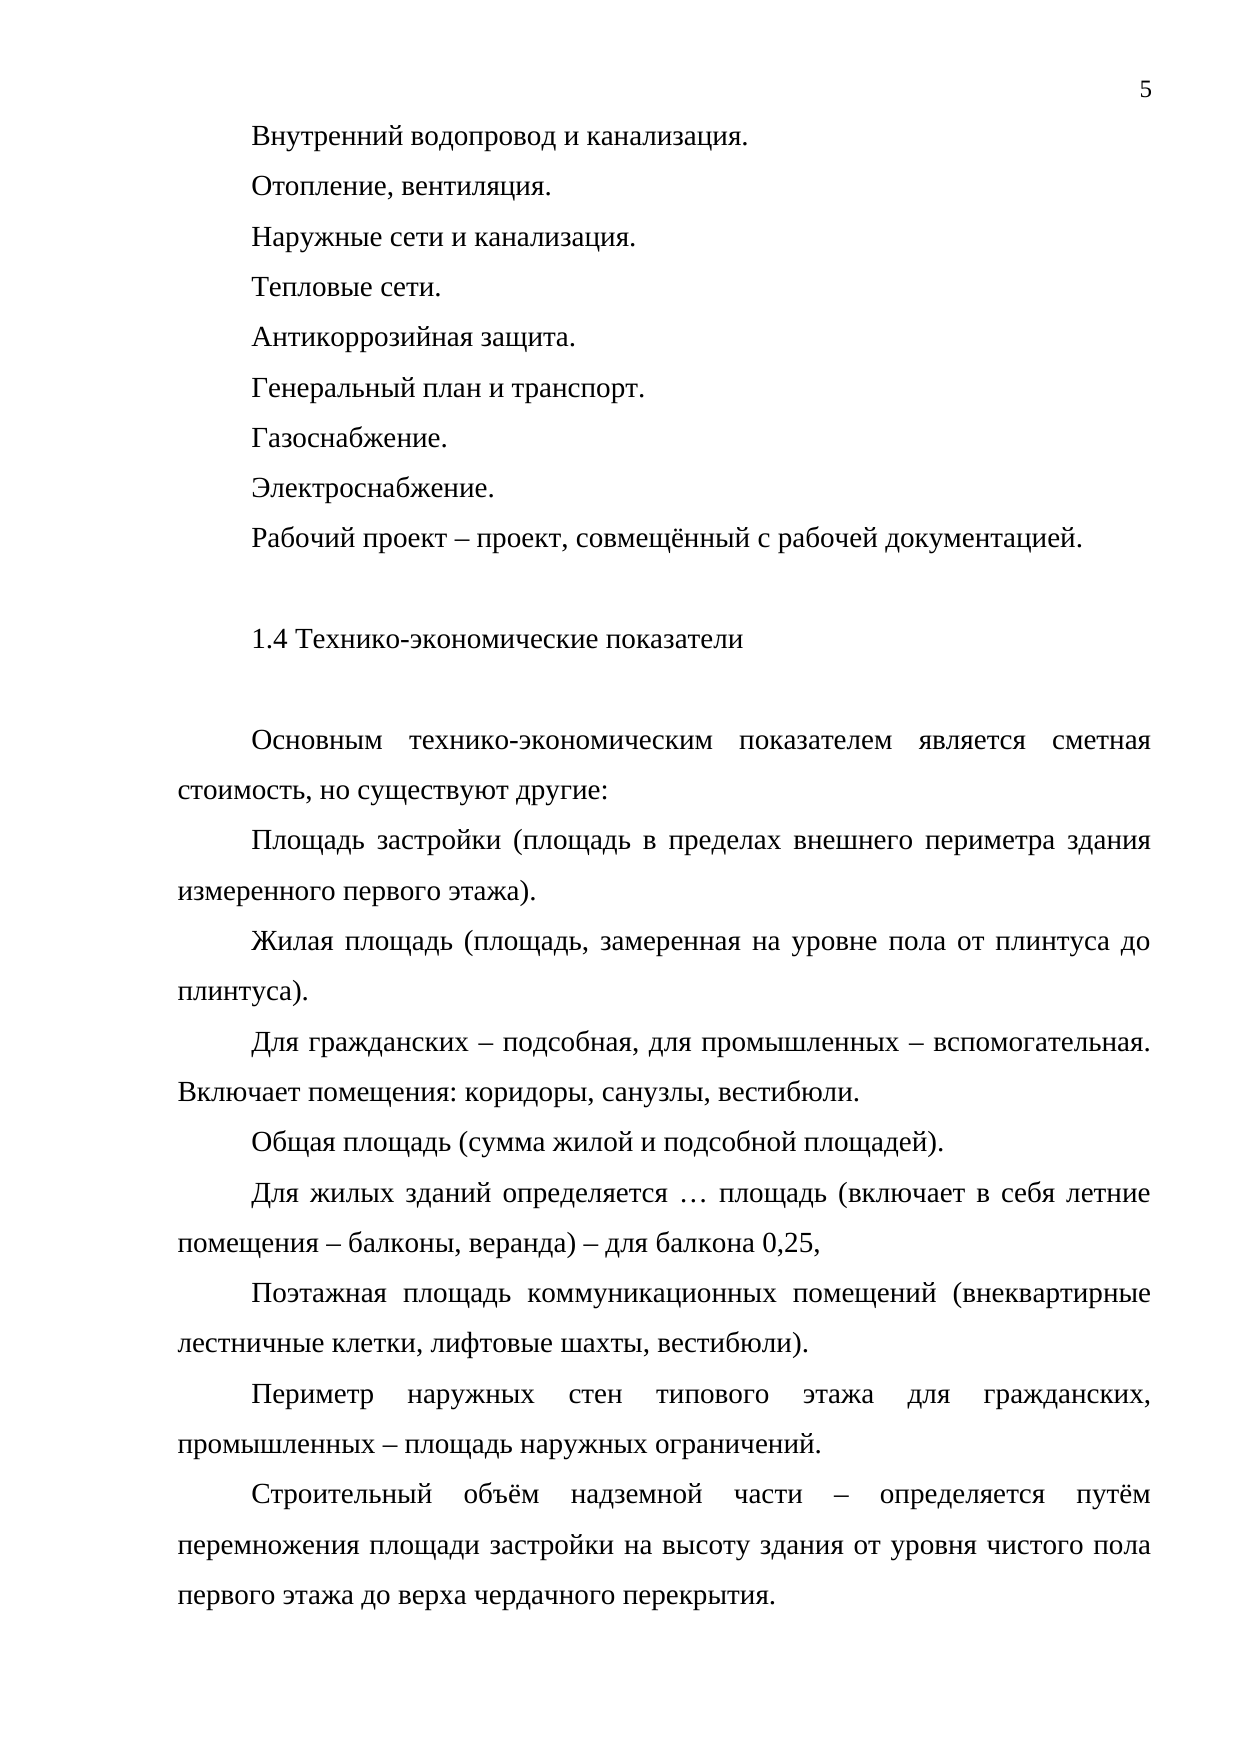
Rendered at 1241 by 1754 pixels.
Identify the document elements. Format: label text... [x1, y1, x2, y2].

text Поэтажная площадь коммуникационных помещений (внеквартирные лестничные клетки, лифтовые шахты, вестибюли). [177, 1275, 1152, 1359]
text Площадь застройки (площадь в пределах внешнего периметра здания измеренного первого этажа). [177, 822, 1152, 906]
text Тепловые сети. [177, 269, 1152, 303]
text Общая площадь (сумма жилой и подсобной площадей). [177, 1124, 1152, 1158]
text Основным технико-экономическим показателем является сметная стоимость, но существуют другие: [177, 722, 1152, 806]
text Электроснабжение. [177, 470, 1152, 504]
text Внутренний водопровод и канализация. [177, 118, 1152, 152]
text Жилая площадь (площадь, замеренная на уровне пола от плинтуса до плинтуса). [177, 923, 1152, 1007]
text Газоснабжение. [177, 420, 1152, 453]
text Для жилых зданий определяется … площадь (включает в себя летние помещения – балконы, веранда) – для балкона 0,25, [177, 1175, 1152, 1258]
text Генеральный план и транспорт. [177, 370, 1152, 403]
text Наружные сети и канализация. [177, 219, 1152, 252]
text Рабочий проект – проект, совмещённый с рабочей документацией. [177, 521, 1152, 554]
text Антикоррозийная защита. [177, 319, 1152, 353]
text Для гражданских – подсобная, для промышленных – вспомогательная. Включает помещения: коридоры, санузлы, вестибюли. [177, 1024, 1152, 1108]
text Строительный объём надземной части – определяется путём перемножения площади застройки на высоту здания от уровня чистого пола первого этажа до верха чердачного перекрытия. [177, 1477, 1152, 1611]
text Отопление, вентиляция. [177, 168, 1152, 202]
text 1.4 Технико-экономические показатели [177, 621, 1152, 655]
text Периметр наружных стен типового этажа для гражданских, промышленных – площадь наружных ограничений. [177, 1376, 1152, 1460]
